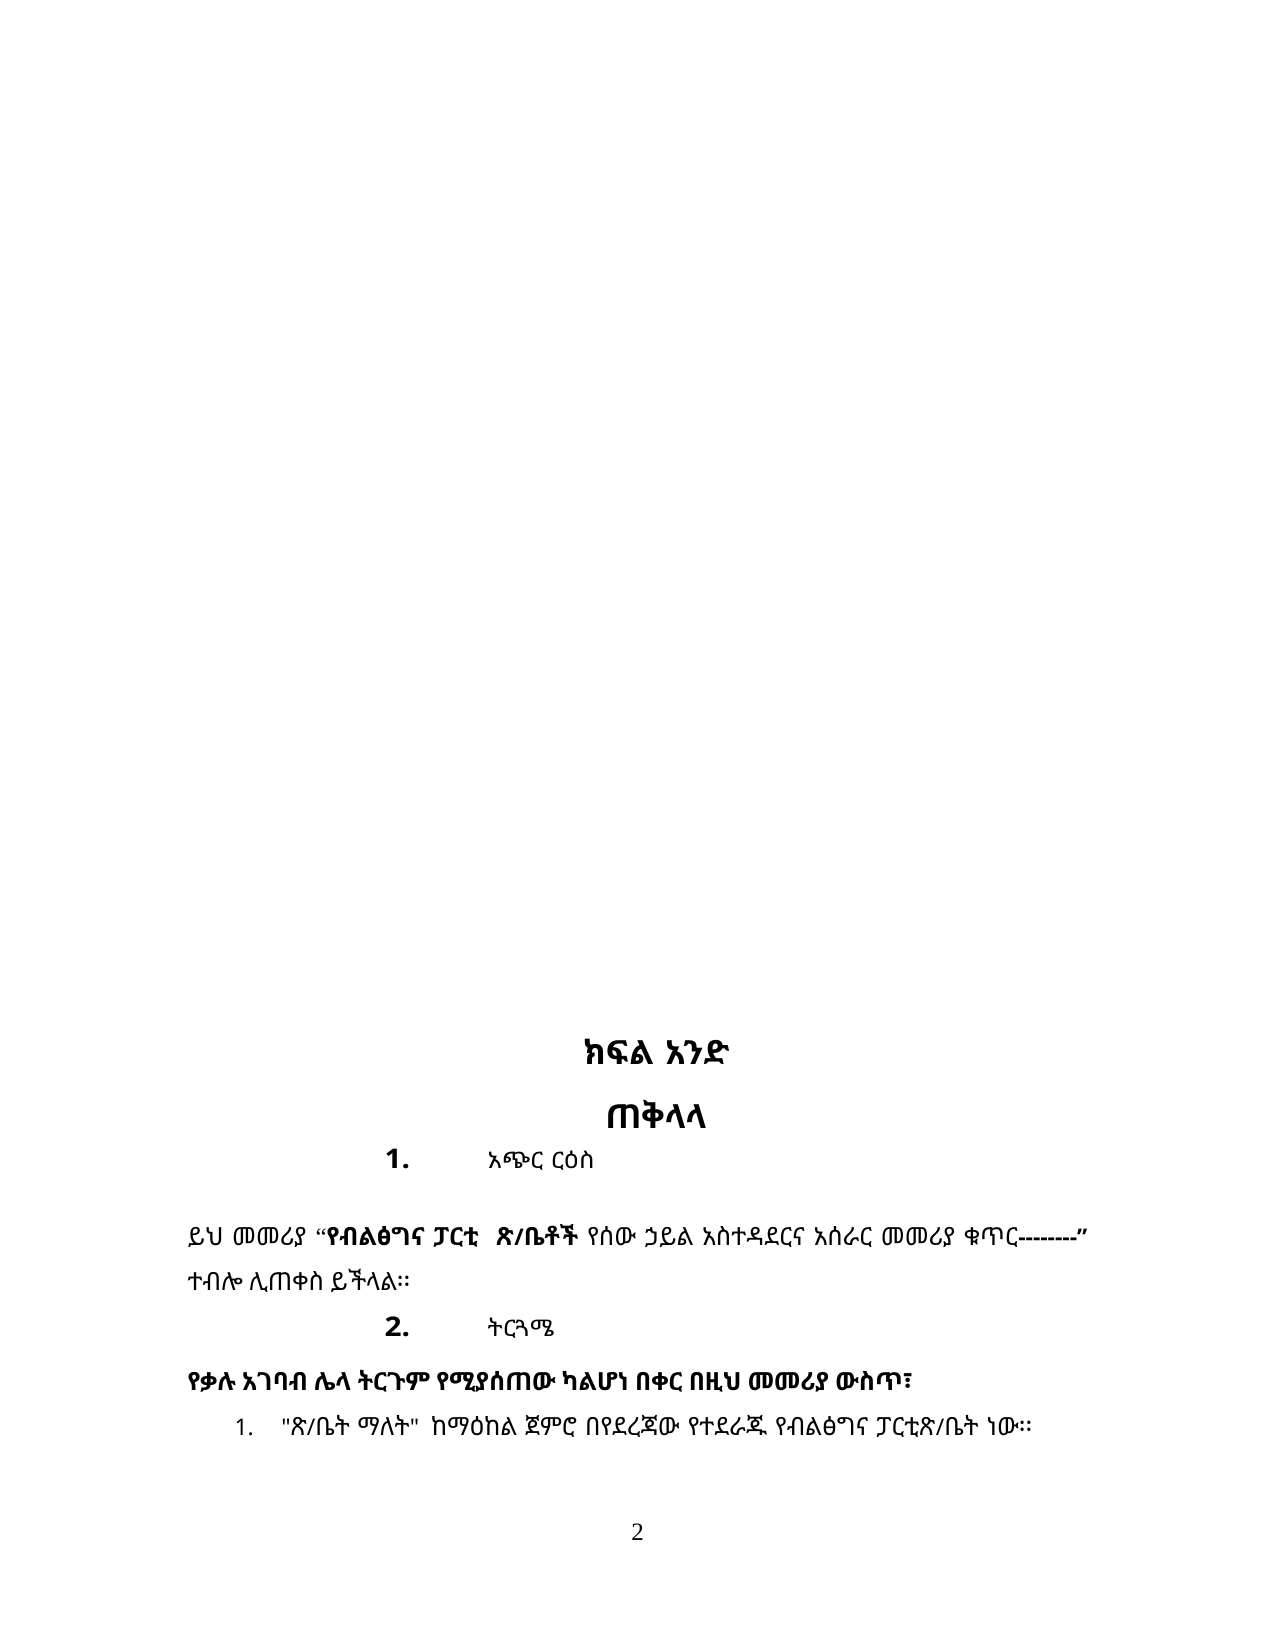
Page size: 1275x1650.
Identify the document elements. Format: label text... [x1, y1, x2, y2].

subtitle ትርጓሜ [384, 1310, 1087, 1342]
subtitle ክፍል አንድ [225, 1034, 1087, 1073]
list ይህ መመሪያ “የብልፅግና ፓርቲ ጽ/ቤቶች የሰው ኃይል አስተዳደርና አሰራር መመሪያ ቁጥር--------” ተብሎ ሊጠቀስ ይችላል፡፡ [187, 1221, 1087, 1296]
list "ጽ/ቤት ማለት" ከማዕከል ጀምሮ በየደረጃው የተደራጁ የብልፅግና ፓርቲጽ/ቤት ነው፡፡ [234, 1411, 1087, 1442]
text የቃሉ አገባብ ሌላ ትርጉም የሚያሰጠው ካልሆነ በቀር በዚህ መመሪያ ውስጥ፣ [187, 1367, 1087, 1396]
subtitle ጠቅላላ [225, 1098, 1087, 1136]
subtitle አጭር ርዕስ [384, 1143, 1087, 1175]
